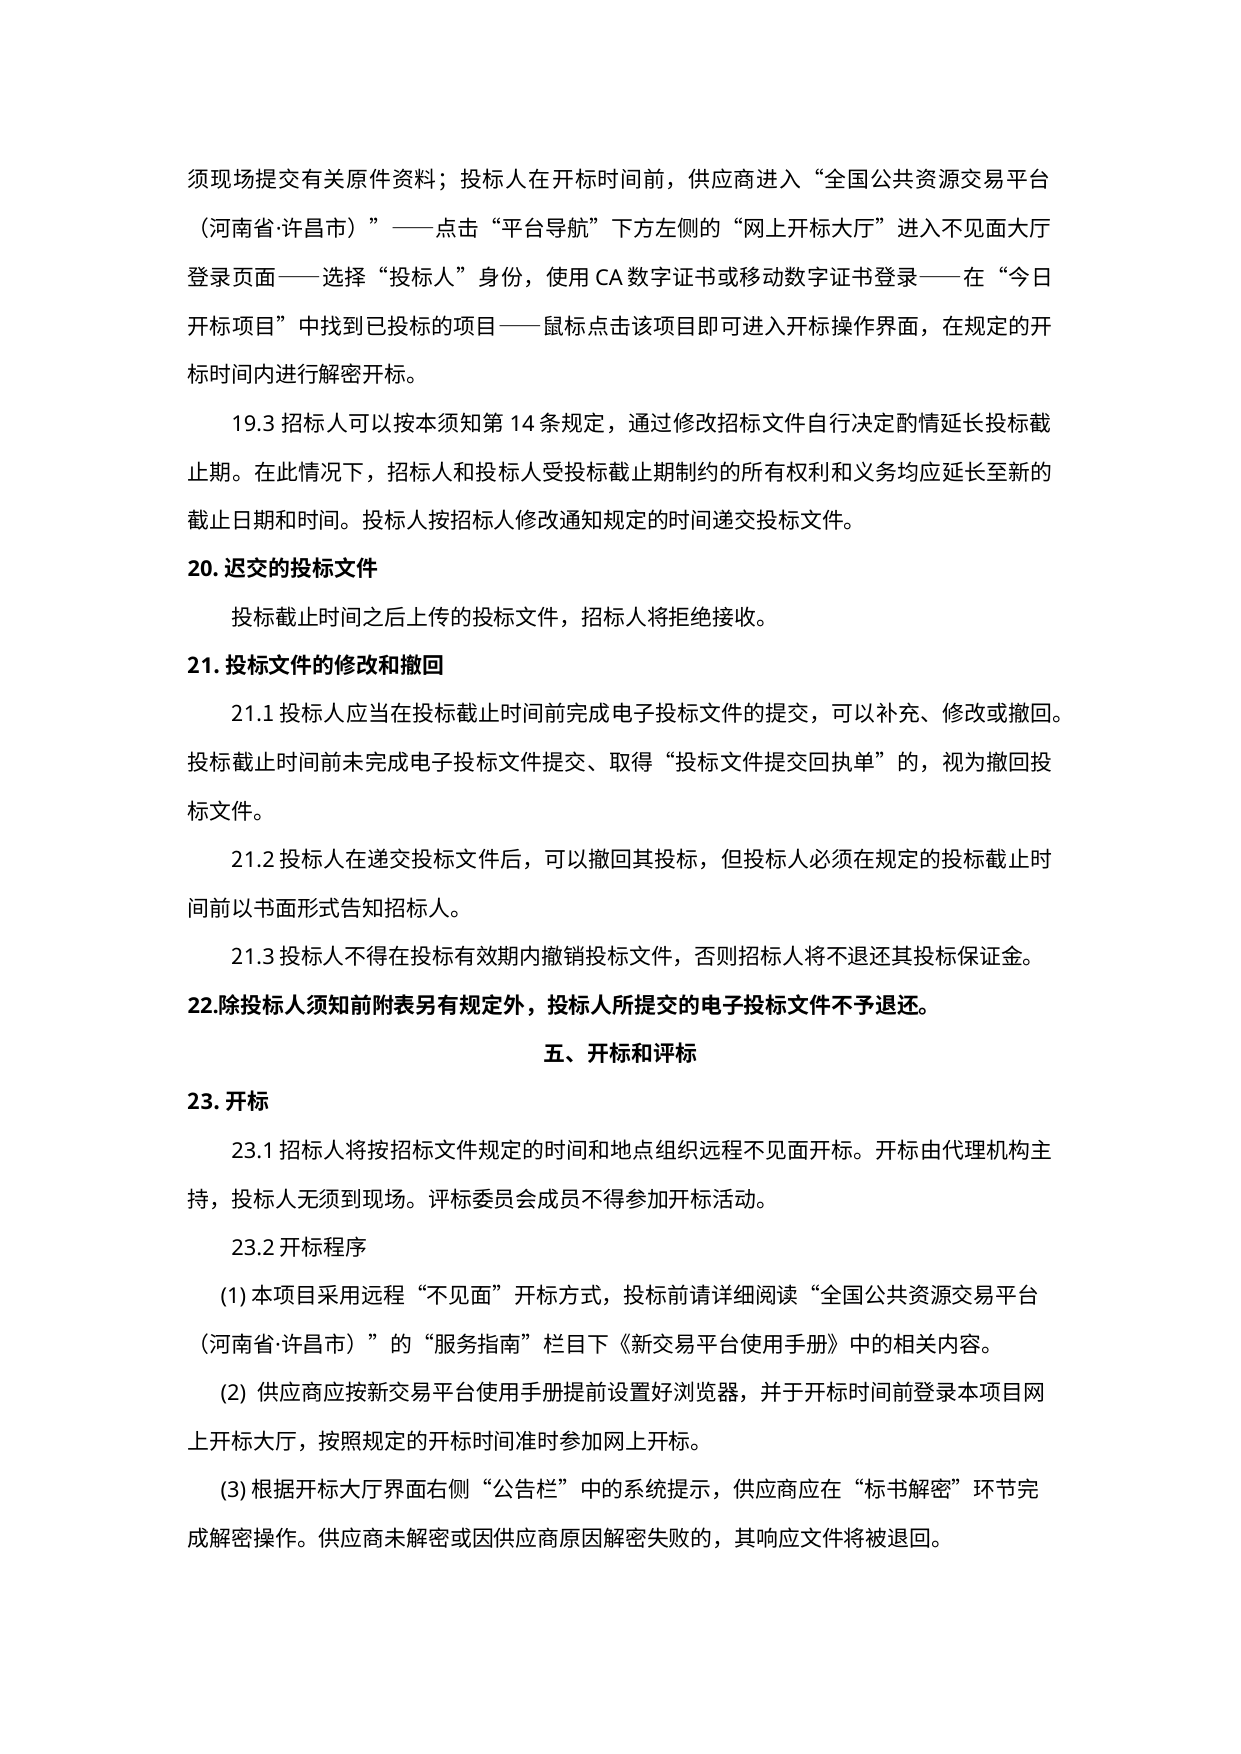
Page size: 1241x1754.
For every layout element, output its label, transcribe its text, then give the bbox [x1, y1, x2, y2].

text 22.除投标人须知前附表另有规定外，投标人所提交的电子投标文件不予退还。 [187, 987, 1053, 1020]
text 21.2投标人在递交投标文件后，可以撤回其投标，但投标人必须在规定的投标截止时间前以书面形式告知招标人。 [187, 842, 1053, 923]
list 根据开标大厅界面右侧“公告栏”中的系统提示，供应商应在“标书解密”环节完成解密操作。供应商未解密或因供应商原因解密失败的，其响应文件将被退回。 [187, 1472, 1053, 1553]
text 投标截止时间之后上传的投标文件，招标人将拒绝接收。 [187, 599, 1053, 632]
text 21. 投标文件的修改和撤回 [187, 648, 1053, 680]
text 20. 迟交的投标文件 [187, 551, 1053, 584]
list 本项目采用远程“不见面”开标方式，投标前请详细阅读“全国公共资源交易平台（河南省·许昌市）”的“服务指南”栏目下《新交易平台使用手册》中的相关内容。 [187, 1278, 1053, 1359]
text 23.2开标程序 [187, 1229, 1053, 1262]
text 21.1 投标人应当在投标截止时间前完成电子投标文件的提交，可以补充、修改或撤回。投标截止时间前未完成电子投标文件提交、取得“投标文件提交回执单”的，视为撤回投标文件。 [187, 696, 1053, 826]
list 供应商应按新交易平台使用手册提前设置好浏览器，并于开标时间前登录本项目网上开标大厅，按照规定的开标时间准时参加网上开标。 [187, 1375, 1053, 1456]
list 23.1招标人将按招标文件规定的时间和地点组织远程不见面开标。开标由代理机构主持，投标人无须到现场。评标委员会成员不得参加开标活动。 [187, 1132, 1053, 1214]
text 21.3投标人不得在投标有效期内撤销投标文件，否则招标人将不退还其投标保证金。 [187, 939, 1053, 972]
text 19.3 招标人可以按本须知第14条规定，通过修改招标文件自行决定酌情延长投标截止期。在此情况下，招标人和投标人受投标截止期制约的所有权利和义务均应延长至新的截止日期和时间。投标人按招标人修改通知规定的时间递交投标文件。 [187, 405, 1053, 535]
text 五、开标和评标 [187, 1036, 1053, 1068]
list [187, 162, 1053, 389]
text 23. 开标 [187, 1084, 1053, 1117]
